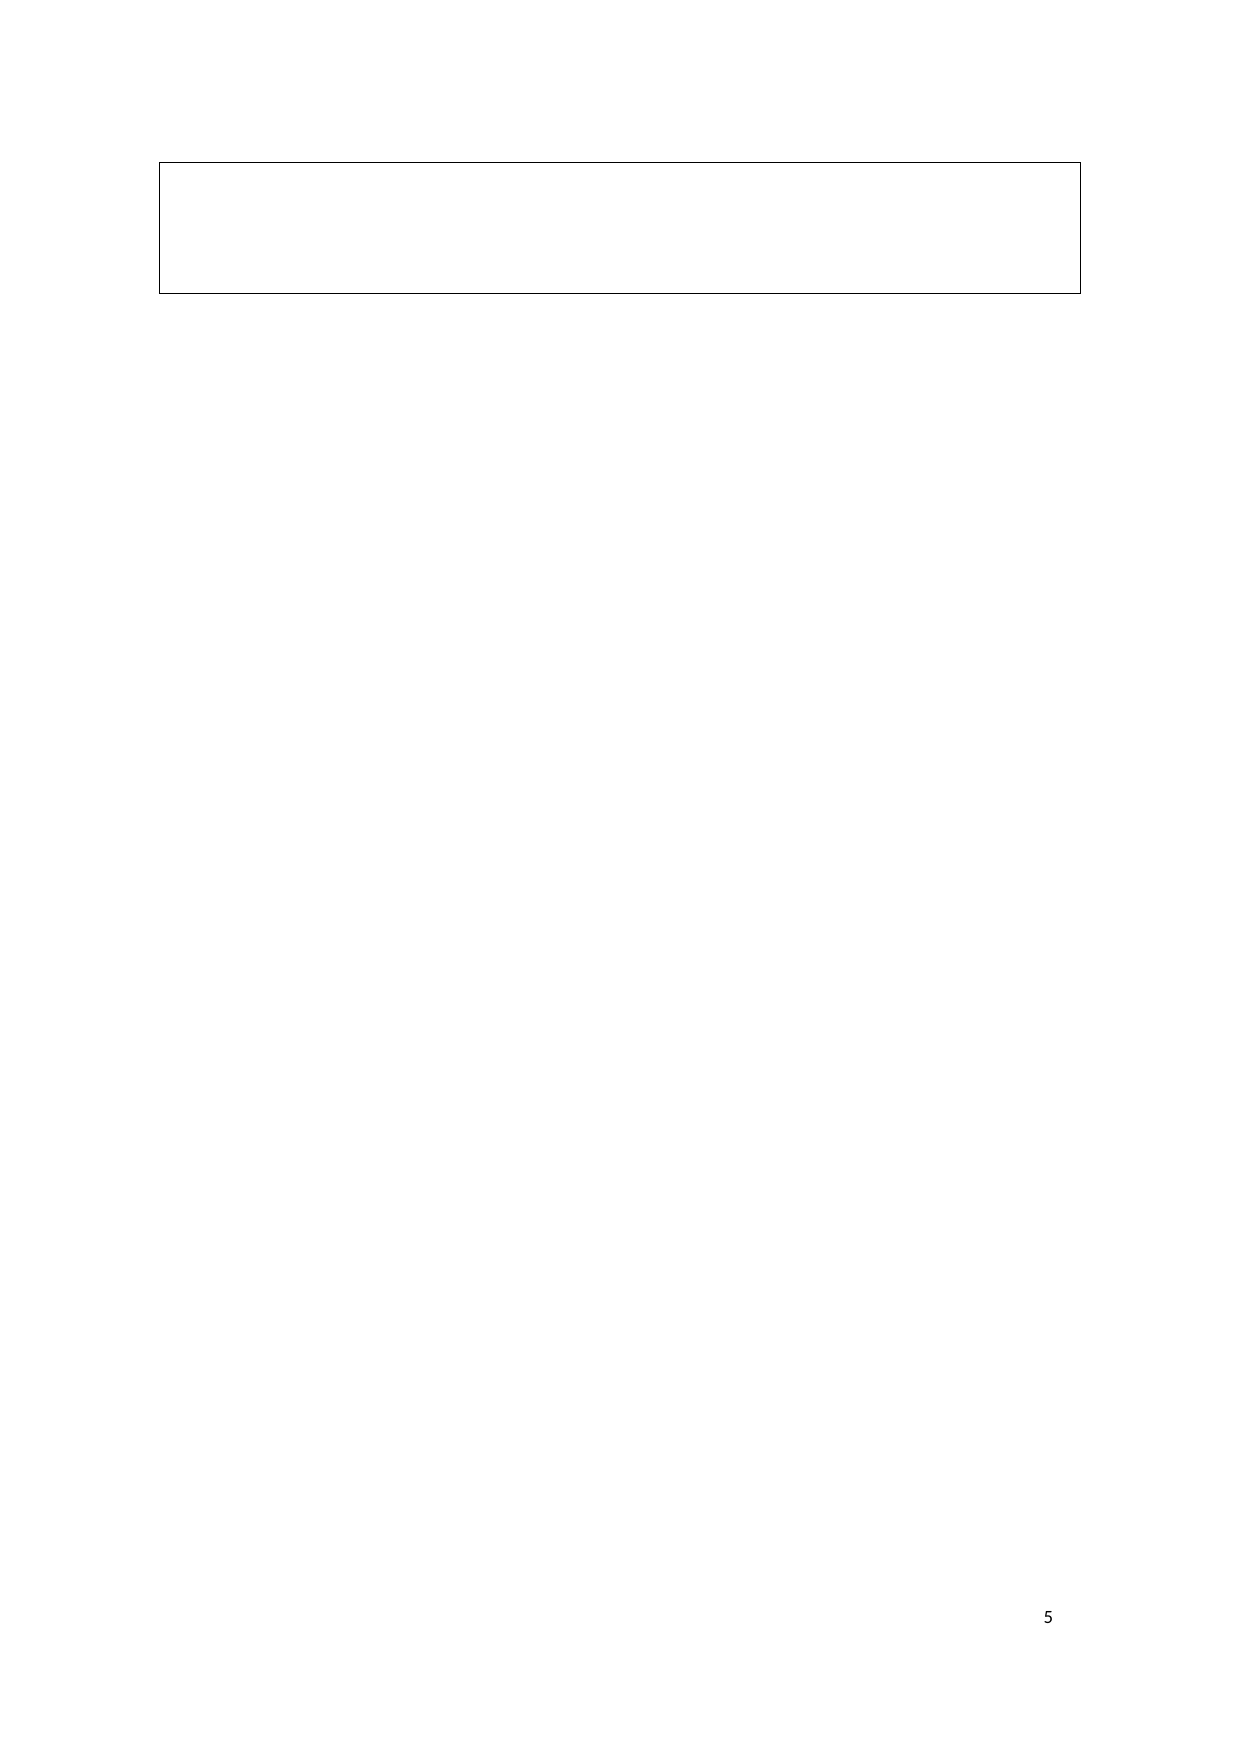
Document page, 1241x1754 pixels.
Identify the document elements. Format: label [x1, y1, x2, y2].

table_header [160, 163, 1080, 293]
